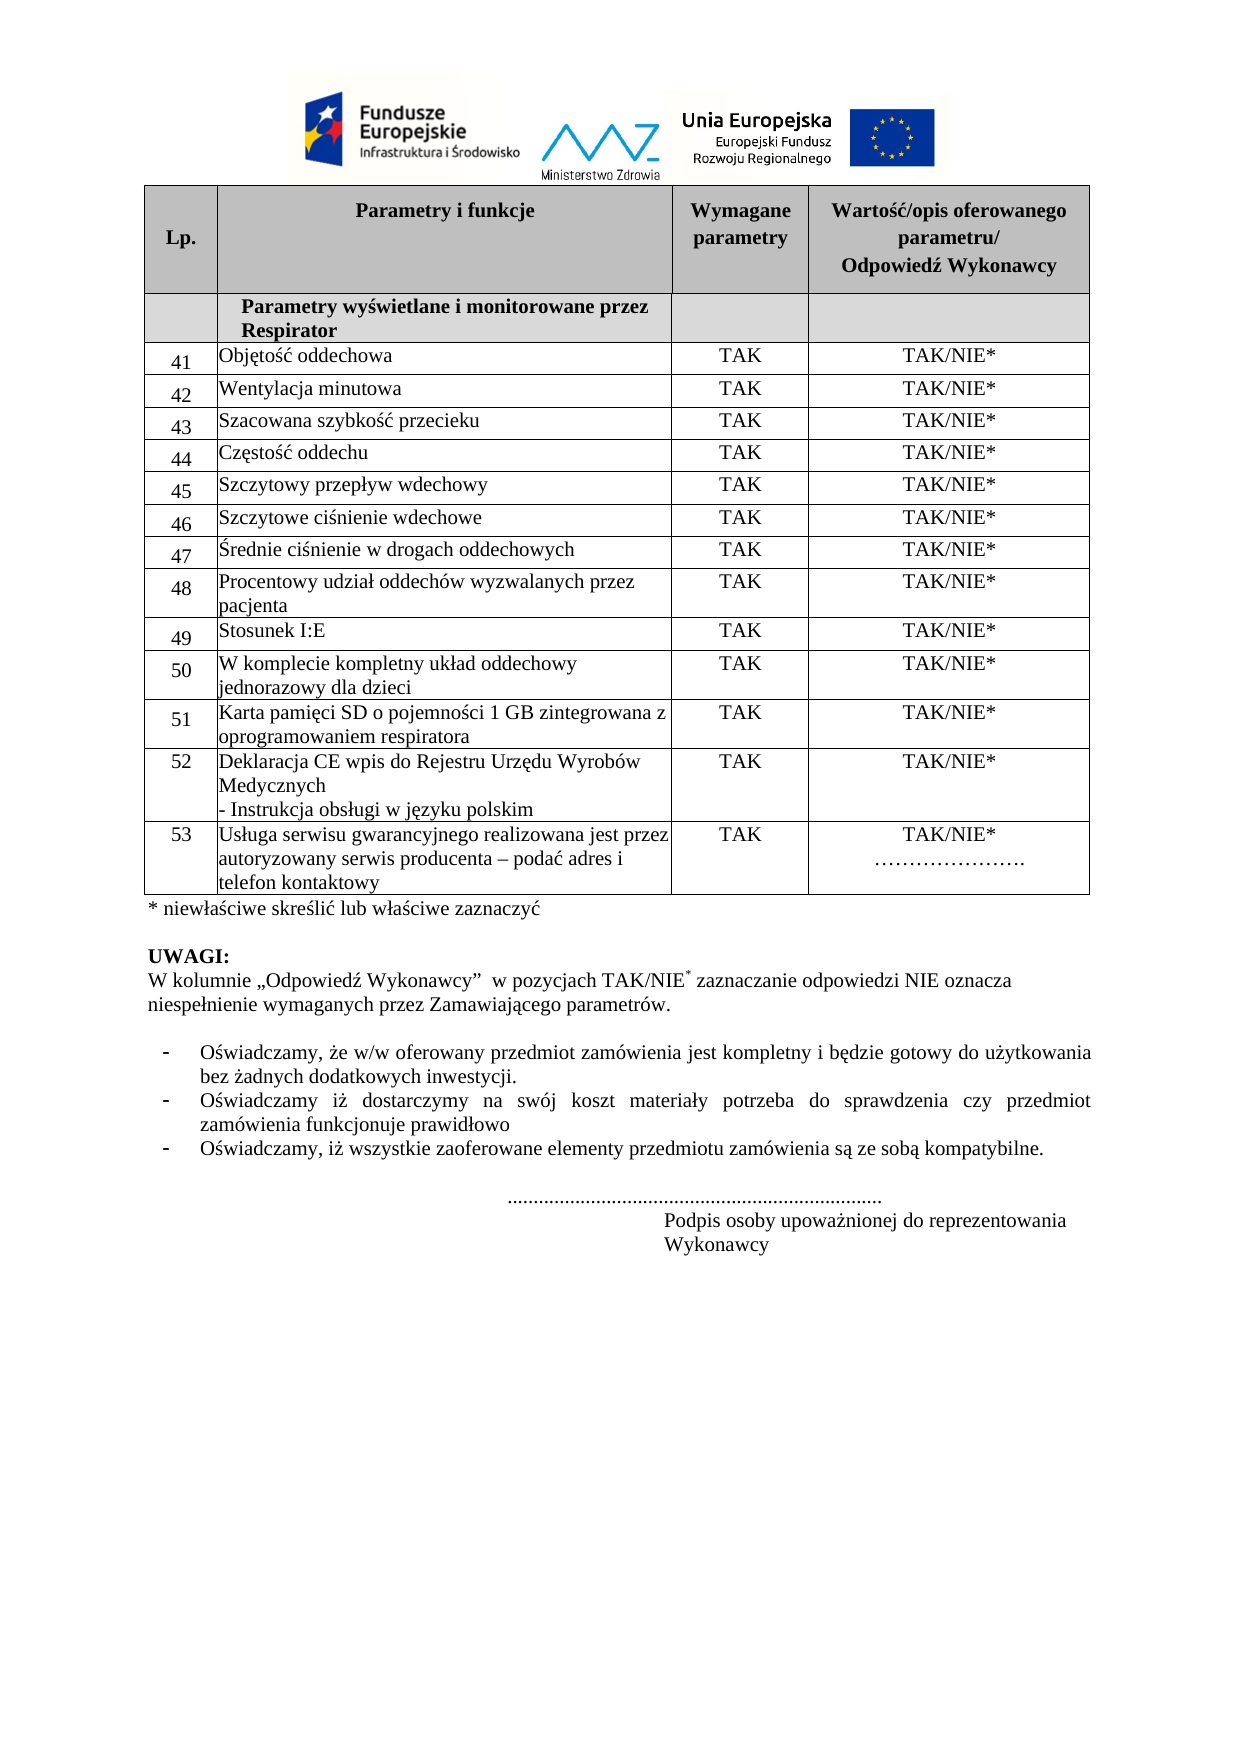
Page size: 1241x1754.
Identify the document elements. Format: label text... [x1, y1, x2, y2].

table_cell Stosunek I:E [218, 618, 671, 649]
text Podpis osoby upoważnionej do reprezentowania Wykonawcy [664, 1208, 1093, 1256]
table_cell 46 [145, 505, 217, 536]
table_cell TAK/NIE* [809, 569, 1089, 617]
table_cell 48 [145, 569, 217, 617]
table_cell 51 [145, 700, 217, 748]
table_cell 44 [145, 440, 217, 471]
table_cell TAK/NIE* [809, 749, 1089, 821]
table_cell TAK [672, 749, 808, 821]
table_cell TAK/NIE* [809, 700, 1089, 748]
list Oświadczamy, iż wszystkie zaoferowane elementy przedmiotu zamówienia są ze sobą kompatybilne. [162, 1136, 1093, 1160]
table_cell TAK/NIE* [809, 651, 1089, 699]
table_cell Szczytowe ciśnienie wdechowe [218, 505, 671, 536]
table_cell Objętość oddechowa [218, 343, 671, 374]
table_cell 45 [145, 472, 217, 503]
table_cell Deklaracja CE wpis do Rejestru Urzędu Wyrobów Medycznych - Instrukcja obsługi w języku polskim [218, 749, 671, 821]
table_cell Karta pamięci SD o pojemności 1 GB zintegrowana z oprogramowaniem respiratora [218, 700, 671, 748]
table_cell Szczytowy przepływ wdechowy [218, 472, 671, 503]
table_cell Procentowy udział oddechów wyzwalanych przez pacjenta [218, 569, 671, 617]
table_cell 47 [145, 537, 217, 568]
table_cell W komplecie kompletny układ oddechowy jednorazowy dla dzieci [218, 651, 671, 699]
table_cell TAK/NIE* [809, 375, 1089, 407]
table_cell TAK/NIE* [809, 440, 1089, 471]
text ........................................................................ [148, 1184, 1093, 1208]
table_cell TAK [672, 651, 808, 699]
table_cell TAK [672, 537, 808, 568]
table_cell TAK [672, 472, 808, 503]
table_cell 42 [145, 375, 217, 407]
table_cell TAK/NIE* [809, 343, 1089, 374]
table_cell TAK/NIE* …………………. [809, 822, 1089, 894]
table_cell TAK/NIE* [809, 618, 1089, 649]
table_cell TAK/NIE* [809, 537, 1089, 568]
table_cell Usługa serwisu gwarancyjnego realizowana jest przez autoryzowany serwis producenta – podać adres i telefon kontaktowy [218, 822, 671, 894]
table_cell TAK [672, 408, 808, 439]
table_cell Parametry wyświetlane i monitorowane przez Respirator [218, 294, 671, 342]
picture [287, 73, 953, 185]
table_cell [672, 294, 808, 342]
list Oświadczamy iż dostarczymy na swój koszt materiały potrzeba do sprawdzenia czy przedmiot zamówienia funkcjonuje prawidłowo [162, 1088, 1093, 1136]
table_cell [809, 294, 1089, 342]
table_cell Wentylacja minutowa [218, 375, 671, 407]
table_header Lp. [145, 186, 217, 293]
table_cell TAK [672, 618, 808, 649]
table_cell TAK/NIE* [809, 408, 1089, 439]
table_cell TAK [672, 375, 808, 407]
table_header Wymagane parametry [673, 186, 808, 293]
table_header Wartość/opis oferowanego parametru/ Odpowiedź Wykonawcy [809, 186, 1089, 293]
table_cell TAK [672, 505, 808, 536]
text * niewłaściwe skreślić lub właściwe zaznaczyć [148, 895, 1093, 919]
table_cell Szacowana szybkość przecieku [218, 408, 671, 439]
table_cell 41 [145, 343, 217, 374]
table_header Parametry i funkcje [218, 186, 672, 293]
table_cell 43 [145, 408, 217, 439]
table_cell 50 [145, 651, 217, 699]
table_cell Średnie ciśnienie w drogach oddechowych [218, 537, 671, 568]
table_cell 53 [145, 822, 217, 894]
table_cell Częstość oddechu [218, 440, 671, 471]
table_cell TAK [672, 822, 808, 894]
table_cell 52 [145, 749, 217, 821]
table_cell TAK/NIE* [809, 472, 1089, 503]
table_cell TAK/NIE* [809, 505, 1089, 536]
text W kolumnie „Odpowiedź Wykonawcy” w pozycjach TAK/NIE* zaznaczanie odpowiedzi NIE oznacza niespełnienie wymaganych przez Zamawiającego parametrów. [148, 968, 1093, 1016]
table_cell TAK [672, 569, 808, 617]
table_cell [145, 294, 217, 342]
table_cell 49 [145, 618, 217, 649]
table_cell TAK [672, 440, 808, 471]
list Oświadczamy, że w/w oferowany przedmiot zamówienia jest kompletny i będzie gotowy do użytkowania bez żadnych dodatkowych inwestycji. [162, 1040, 1093, 1088]
table_cell TAK [672, 343, 808, 374]
table_cell TAK [672, 700, 808, 748]
text UWAGI: [148, 943, 1093, 968]
